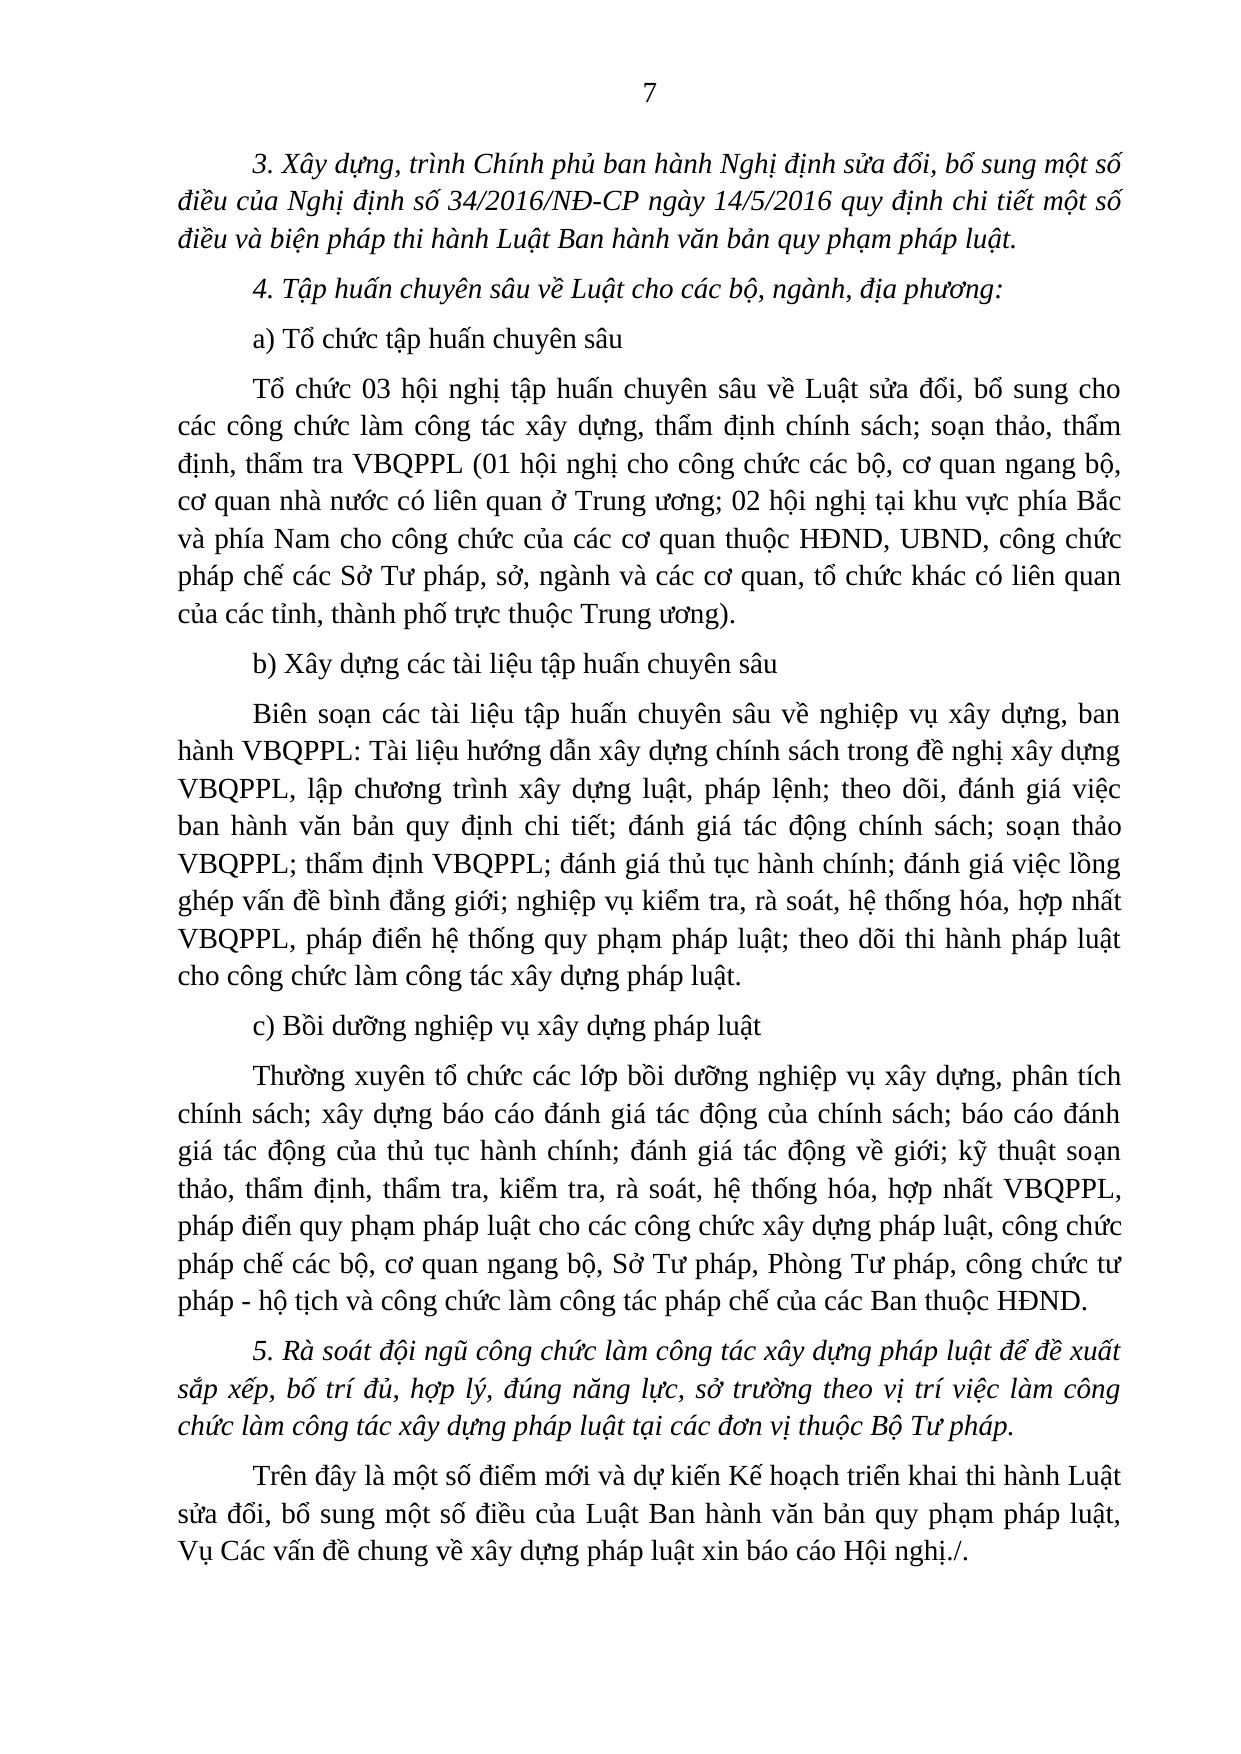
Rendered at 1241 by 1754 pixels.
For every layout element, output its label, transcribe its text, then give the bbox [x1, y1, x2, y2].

text a) Tổ chức tập huấn chuyên sâu [177, 317, 1122, 354]
text Trên đây là một số điểm mới và dự kiến Kế hoạch triển khai thi hành Luật sửa đổi, bổ sung một số điều của Luật Ban hành văn bản quy phạm pháp luật, Vụ Các vấn đề chung về xây dựng pháp luật xin báo cáo Hội nghị./. [177, 1454, 1122, 1567]
text 4. Tập huấn chuyên sâu về Luật cho các bộ, ngành, địa phương: [177, 267, 1122, 304]
text b) Xây dựng các tài liệu tập huấn chuyên sâu [177, 642, 1122, 679]
text c) Bồi dưỡng nghiệp vụ xây dựng pháp luật [177, 1004, 1122, 1042]
text Thường xuyên tổ chức các lớp bồi dưỡng nghiệp vụ xây dựng, phân tích chính sách; xây dựng báo cáo đánh giá tác động của chính sách; báo cáo đánh giá tác động của thủ tục hành chính; đánh giá tác động về giới; kỹ thuật soạn thảo, thẩm định, thẩm tra, kiểm tra, rà soát, hệ thống hóa, hợp nhất VBQPPL, pháp điển quy phạm pháp luật cho các công chức xây dựng pháp luật, công chức pháp chế các bộ, cơ quan ngang bộ, Sở Tư pháp, Phòng Tư pháp, công chức tư pháp - hộ tịch và công chức làm công tác pháp chế của các Ban thuộc HĐND. [177, 1054, 1122, 1317]
text Tổ chức 03 hội nghị tập huấn chuyên sâu về Luật sửa đổi, bổ sung cho các công chức làm công tác xây dựng, thẩm định chính sách; soạn thảo, thẩm định, thẩm tra VBQPPL (01 hội nghị cho công chức các bộ, cơ quan ngang bộ, cơ quan nhà nước có liên quan ở Trung ương; 02 hội nghị tại khu vực phía Bắc và phía Nam cho công chức của các cơ quan thuộc HĐND, UBND, công chức pháp chế các Sở Tư pháp, sở, ngành và các cơ quan, tổ chức khác có liên quan của các tỉnh, thành phố trực thuộc Trung ương). [177, 367, 1122, 629]
text 5. Rà soát đội ngũ công chức làm công tác xây dựng pháp luật để đề xuất sắp xếp, bố trí đủ, hợp lý, đúng năng lực, sở trường theo vị trí việc làm công chức làm công tác xây dựng pháp luật tại các đơn vị thuộc Bộ Tư pháp. [177, 1329, 1122, 1442]
text Biên soạn các tài liệu tập huấn chuyên sâu về nghiệp vụ xây dựng, ban hành VBQPPL: Tài liệu hướng dẫn xây dựng chính sách trong đề nghị xây dựng VBQPPL, lập chương trình xây dựng luật, pháp lệnh; theo dõi, đánh giá việc ban hành văn bản quy định chi tiết; đánh giá tác động chính sách; soạn thảo VBQPPL; thẩm định VBQPPL; đánh giá thủ tục hành chính; đánh giá việc lồng ghép vấn đề bình đẳng giới; nghiệp vụ kiểm tra, rà soát, hệ thống hóa, hợp nhất VBQPPL, pháp điển hệ thống quy phạm pháp luật; theo dõi thi hành pháp luật cho công chức làm công tác xây dựng pháp luật. [177, 692, 1122, 992]
text 3. Xây dựng, trình Chính phủ ban hành Nghị định sửa đổi, bổ sung một số điều của Nghị định số 34/2016/NĐ-CP ngày 14/5/2016 quy định chi tiết một số điều và biện pháp thi hành Luật Ban hành văn bản quy phạm pháp luật. [177, 142, 1122, 254]
